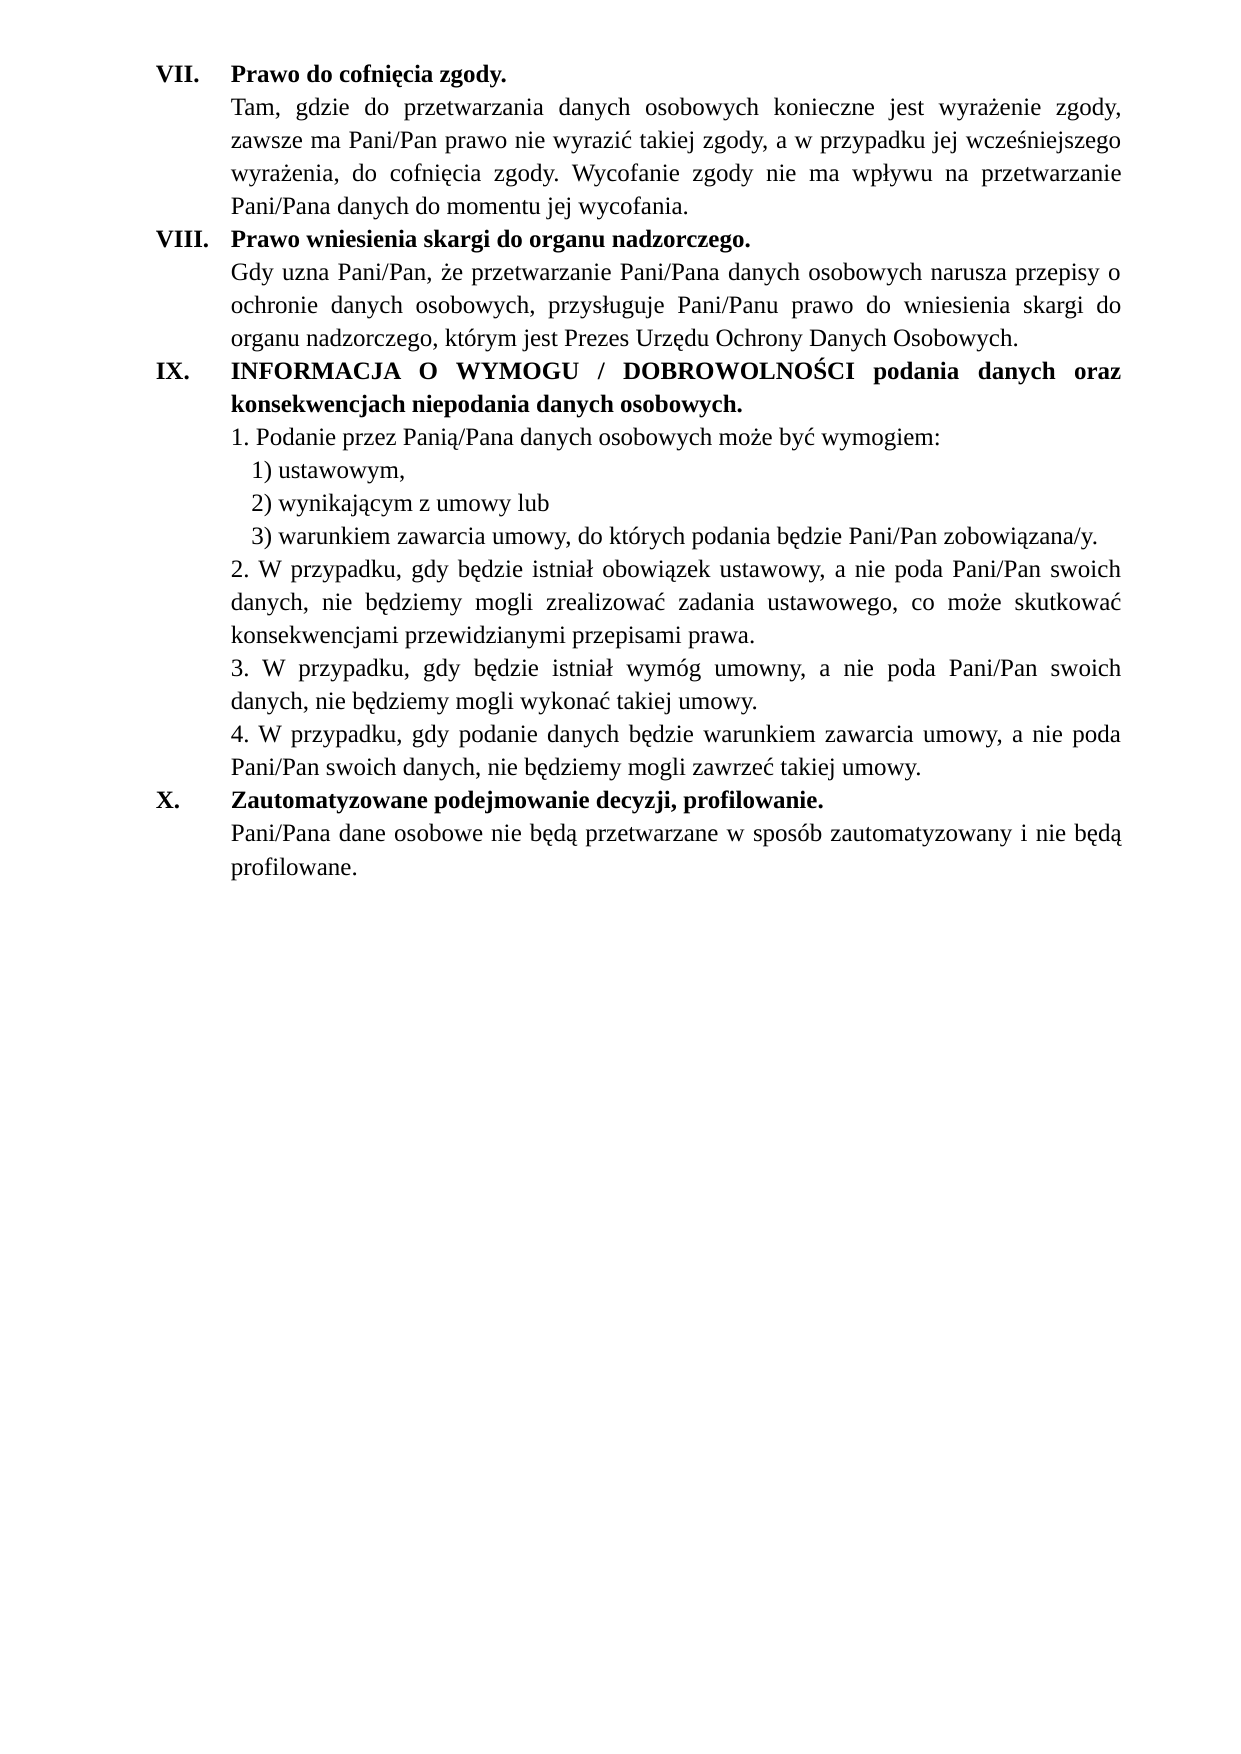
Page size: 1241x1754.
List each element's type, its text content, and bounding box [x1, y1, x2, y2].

list Prawo wniesienia skargi do organu nadzorczego. [156, 224, 1122, 253]
text Pani/Pana dane osobowe nie będą przetwarzane w sposób zautomatyzowany i nie będą profilowane. [231, 818, 1122, 880]
text Tam, gdzie do przetwarzania danych osobowych konieczne jest wyrażenie zgody, zawsze ma Pani/Pan prawo nie wyrazić takiej zgody, a w przypadku jej wcześniejszego wyrażenia, do cofnięcia zgody. Wycofanie zgody nie ma wpływu na przetwarzanie Pani/Pana danych do momentu jej wycofania. [231, 92, 1122, 220]
list Zautomatyzowane podejmowanie decyzji, profilowanie. [156, 786, 1122, 814]
list Prawo do cofnięcia zgody. [156, 59, 1122, 88]
text 2) wynikającym z umowy lub [251, 488, 1122, 517]
text 1. Podanie przez Panią/Pana danych osobowych może być wymogiem: [231, 422, 1122, 451]
text 3. W przypadku, gdy będzie istniał wymóg umowny, a nie poda Pani/Pan swoich danych, nie będziemy mogli wykonać takiej umowy. [231, 653, 1122, 715]
text 2. W przypadku, gdy będzie istniał obowiązek ustawowy, a nie poda Pani/Pan swoich danych, nie będziemy mogli zrealizować zadania ustawowego, co może skutkować konsekwencjami przewidzianymi przepisami prawa. [231, 554, 1122, 649]
text 3) warunkiem zawarcia umowy, do których podania będzie Pani/Pan zobowiązana/y. [251, 521, 1122, 550]
list INFORMACJA O WYMOGU / DOBROWOLNOŚCI podania danych oraz konsekwencjach niepodania danych osobowych. [156, 356, 1122, 418]
text 4. W przypadku, gdy podanie danych będzie warunkiem zawarcia umowy, a nie poda Pani/Pan swoich danych, nie będziemy mogli zawrzeć takiej umowy. [231, 719, 1122, 781]
text 1) ustawowym, [251, 455, 1122, 484]
text Gdy uzna Pani/Pan, że przetwarzanie Pani/Pana danych osobowych narusza przepisy o ochronie danych osobowych, przysługuje Pani/Panu prawo do wniesienia skargi do organu nadzorczego, którym jest Prezes Urzędu Ochrony Danych Osobowych. [231, 257, 1122, 352]
